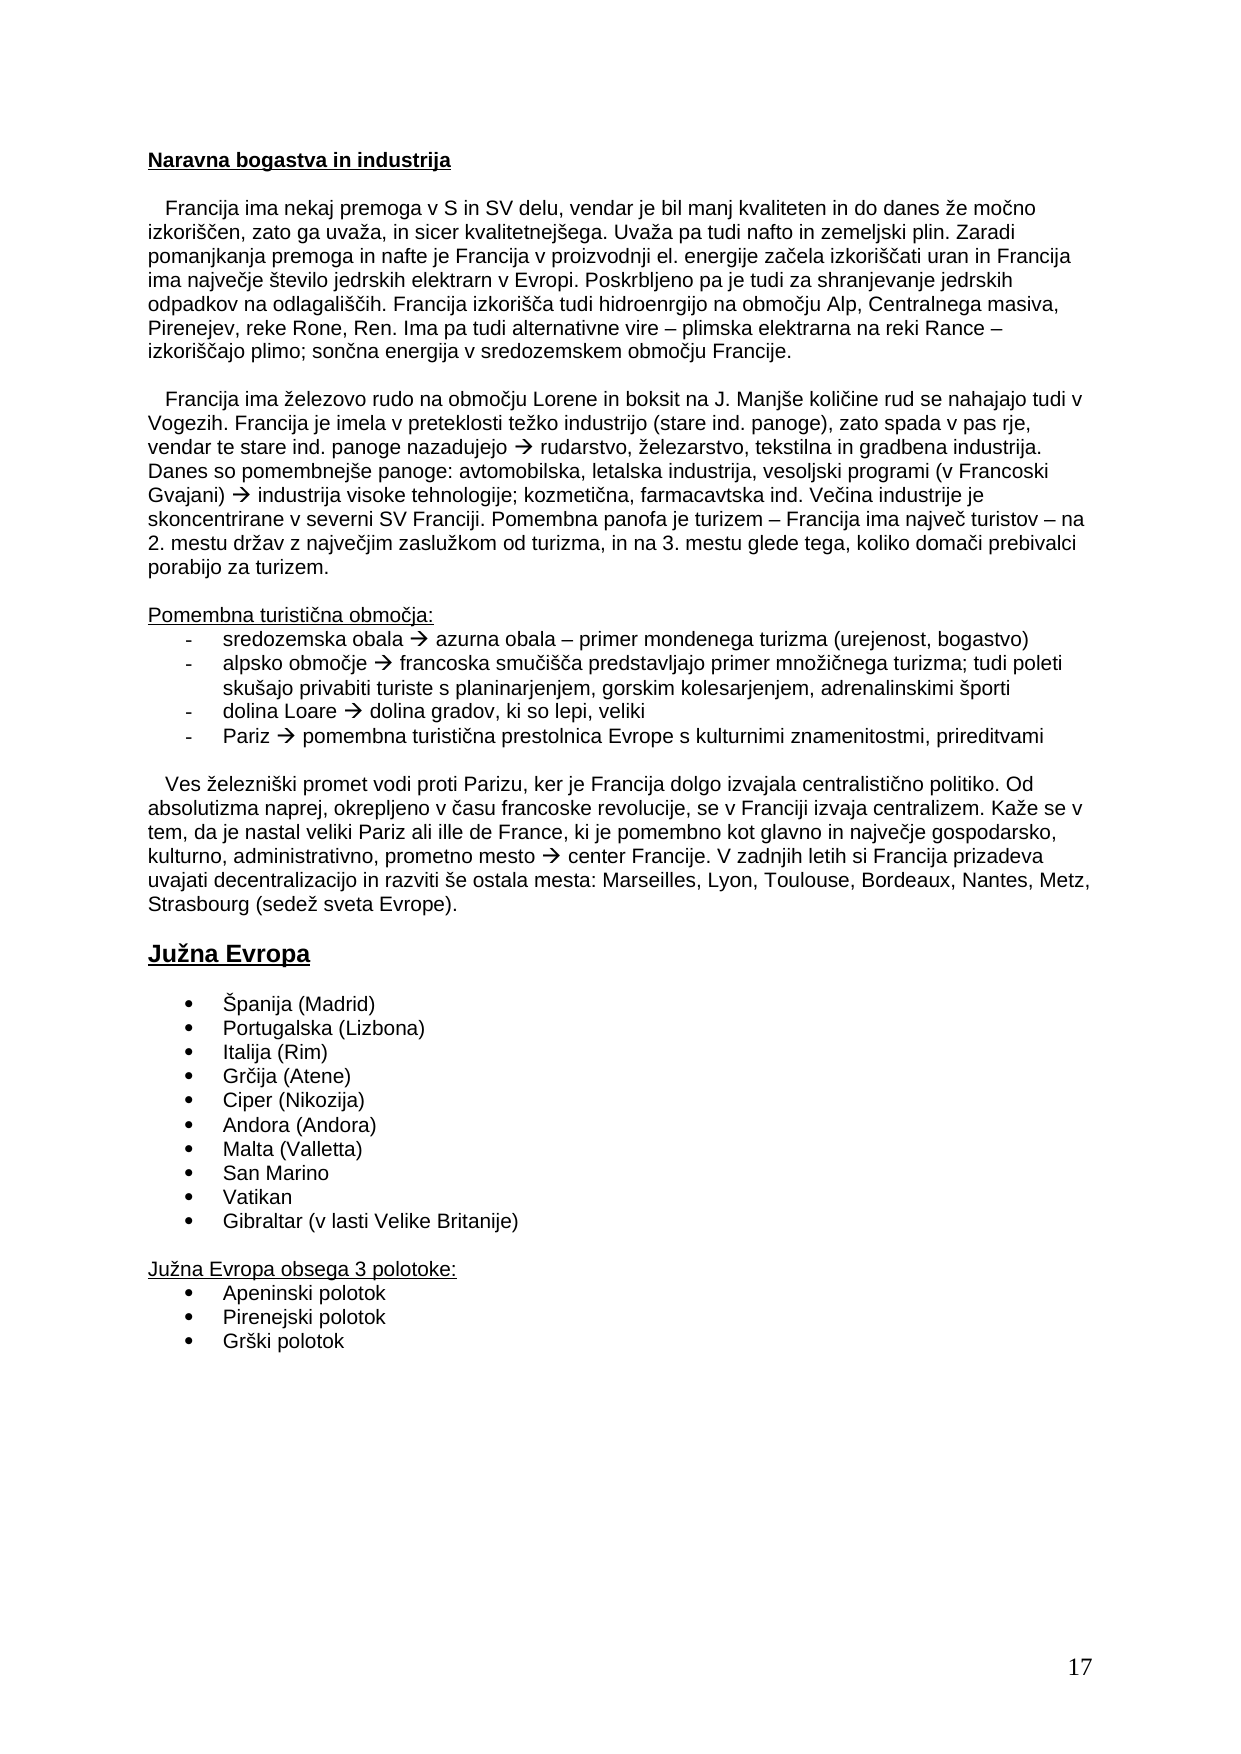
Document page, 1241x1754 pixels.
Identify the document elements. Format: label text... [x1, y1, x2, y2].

list Portugalska (Lizbona) [185, 1016, 1093, 1040]
list Apeninski polotok [185, 1281, 1093, 1305]
text Francija ima nekaj premoga v S in SV delu, vendar je bil manj kvaliteten in do danes že močno izkoriščen, zato ga uvaža, in sicer kvalitetnejšega. Uvaža pa tudi nafto in zemeljski plin. Zaradi pomanjkanja premoga in nafte je Francija v proizvodnji el. energije začela izkoriščati uran in Francija ima največje število jedrskih elektrarn v Evropi. Poskrbljeno pa je tudi za shranjevanje jedrskih odpadkov na odlagališčih. Francija izkorišča tudi hidroenrgijo na območju Alp, Centralnega masiva, Pirenejev, reke Rone, Ren. Ima pa tudi alternativne vire – plimska elektrarna na reki Rance – izkoriščajo plimo; sončna energija v sredozemskem območju Francije. [148, 196, 1093, 363]
list Ciper (Nikozija) [185, 1088, 1093, 1112]
text Ves železniški promet vodi proti Parizu, ker je Francija dolgo izvajala centralistično politiko. Od absolutizma naprej, okrepljeno v času francoske revolucije, se v Franciji izvaja centralizem. Kaže se v tem, da je nastal veliki Pariz ali ille de France, ki je pomembno kot glavno in največje gospodarsko, kulturno, administrativno, prometno mesto center Francije. V zadnjih letih si Francija prizadeva uvajati decentralizacijo in razviti še ostala mesta: Marseilles, Lyon, Toulouse, Bordeaux, Nantes, Metz, Strasbourg (sedež sveta Evrope). [148, 772, 1093, 915]
text Naravna bogastva in industrija [148, 148, 1093, 172]
list Gibraltar (v lasti Velike Britanije) [185, 1209, 1093, 1233]
list alpsko območje francoska smučišča predstavljajo primer množičnega turizma; tudi poleti skušajo privabiti turiste s planinarjenjem, gorskim kolesarjenjem, adrenalinskimi športi [185, 651, 1093, 699]
list Vatikan [185, 1184, 1093, 1209]
list Italija (Rim) [185, 1040, 1093, 1064]
list Pariz pomembna turistična prestolnica Evrope s kulturnimi znamenitostmi, prireditvami [185, 723, 1093, 748]
list Malta (Valletta) [185, 1136, 1093, 1161]
list sredozemska obala azurna obala – primer mondenega turizma (urejenost, bogastvo) [185, 627, 1093, 651]
list Grčija (Atene) [185, 1064, 1093, 1088]
list dolina Loare dolina gradov, ki so lepi, veliki [185, 699, 1093, 723]
list Grški polotok [185, 1329, 1093, 1353]
text Južna Evropa obsega 3 polotoke: [148, 1257, 1093, 1281]
text Francija ima železovo rudo na območju Lorene in boksit na J. Manjše količine rud se nahajajo tudi v Vogezih. Francija je imela v preteklosti težko industrijo (stare ind. panoge), zato spada v pas rje, vendar te stare ind. panoge nazadujejo rudarstvo, železarstvo, tekstilna in gradbena industrija. Danes so pomembnejše panoge: avtomobilska, letalska industrija, vesoljski programi (v Francoski Gvajani) industrija visoke tehnologije; kozmetična, farmacavtska ind. Večina industrije je skoncentrirane v severni SV Franciji. Pomembna panofa je turizem – Francija ima največ turistov – na 2. mestu držav z največjim zaslužkom od turizma, in na 3. mestu glede tega, koliko domači prebivalci porabijo za turizem. [148, 387, 1093, 579]
text Južna Evropa [148, 939, 1093, 968]
list Španija (Madrid) [185, 992, 1093, 1016]
text Pomembna turistična območja: [148, 603, 1093, 627]
list San Marino [185, 1161, 1093, 1184]
list Andora (Andora) [185, 1112, 1093, 1136]
list Pirenejski polotok [185, 1305, 1093, 1329]
